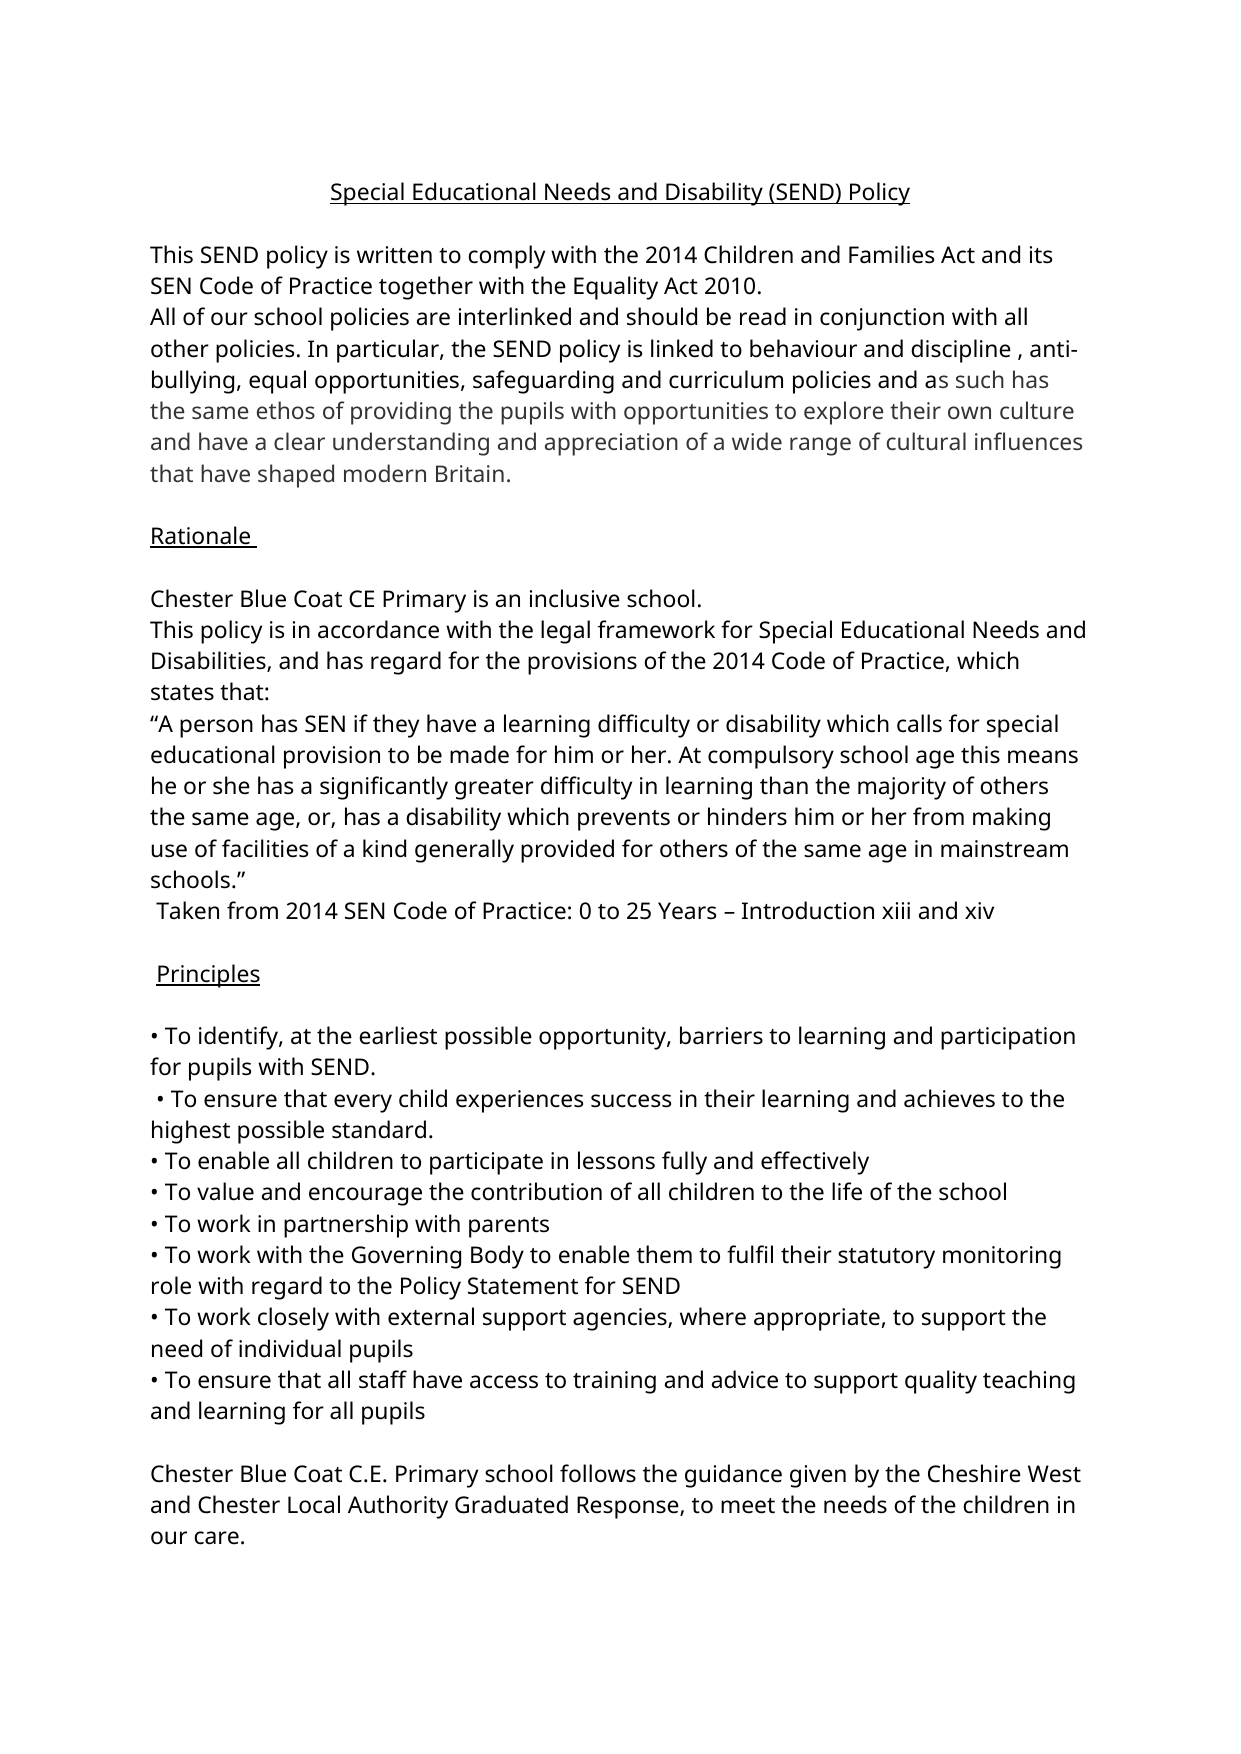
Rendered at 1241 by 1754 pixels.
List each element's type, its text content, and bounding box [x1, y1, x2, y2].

text “A person has SEN if they have a learning difficulty or disability which calls for special educational provision to be made for him or her. At compulsory school age this means he or she has a significantly greater difficulty in learning than the majority of others the same age, or, has a disability which prevents or hinders him or her from making use of facilities of a kind generally provided for others of the same age in mainstream schools.” [150, 708, 1090, 895]
text • To ensure that all staff have access to training and advice to support quality teaching and learning for all pupils [150, 1364, 1090, 1426]
text Chester Blue Coat C.E. Primary school follows the guidance given by the Cheshire West and Chester Local Authority Graduated Response, to meet the needs of the children in our care. [150, 1458, 1090, 1551]
text This policy is in accordance with the legal framework for Special Educational Needs and Disabilities, and has regard for the provisions of the 2014 Code of Practice, which states that: [150, 614, 1090, 708]
text All of our school policies are interlinked and should be read in conjunction with all other policies. In particular, the SEND policy is linked to behaviour and discipline , anti-bullying, equal opportunities, safeguarding and curriculum policies and as such has the same ethos of providing the pupils with opportunities to explore their own culture and have a clear understanding and appreciation of a wide range of cultural influences that have shaped modern Britain. [150, 301, 1090, 489]
text • To enable all children to participate in lessons fully and effectively [150, 1145, 1090, 1176]
text • To ensure that every child experiences success in their learning and achieves to the highest possible standard. [150, 1083, 1090, 1145]
text This SEND policy is written to comply with the 2014 Children and Families Act and its SEN Code of Practice together with the Equality Act 2010. [150, 239, 1090, 301]
text Chester Blue Coat CE Primary is an inclusive school. [150, 583, 1090, 614]
text Special Educational Needs and Disability (SEND) Policy [150, 176, 1090, 208]
text • To work with the Governing Body to enable them to fulfil their statutory monitoring role with regard to the Policy Statement for SEND [150, 1239, 1090, 1301]
text • To identify, at the earliest possible opportunity, barriers to learning and participation for pupils with SEND. [150, 1020, 1090, 1083]
text Taken from 2014 SEN Code of Practice: 0 to 25 Years – Introduction xiii and xiv [150, 895, 1090, 926]
text • To value and encourage the contribution of all children to the life of the school [150, 1176, 1090, 1208]
text Rationale [150, 520, 1090, 551]
text • To work closely with external support agencies, where appropriate, to support the need of individual pupils [150, 1301, 1090, 1364]
text • To work in partnership with parents [150, 1208, 1090, 1239]
text Principles [150, 958, 1090, 989]
